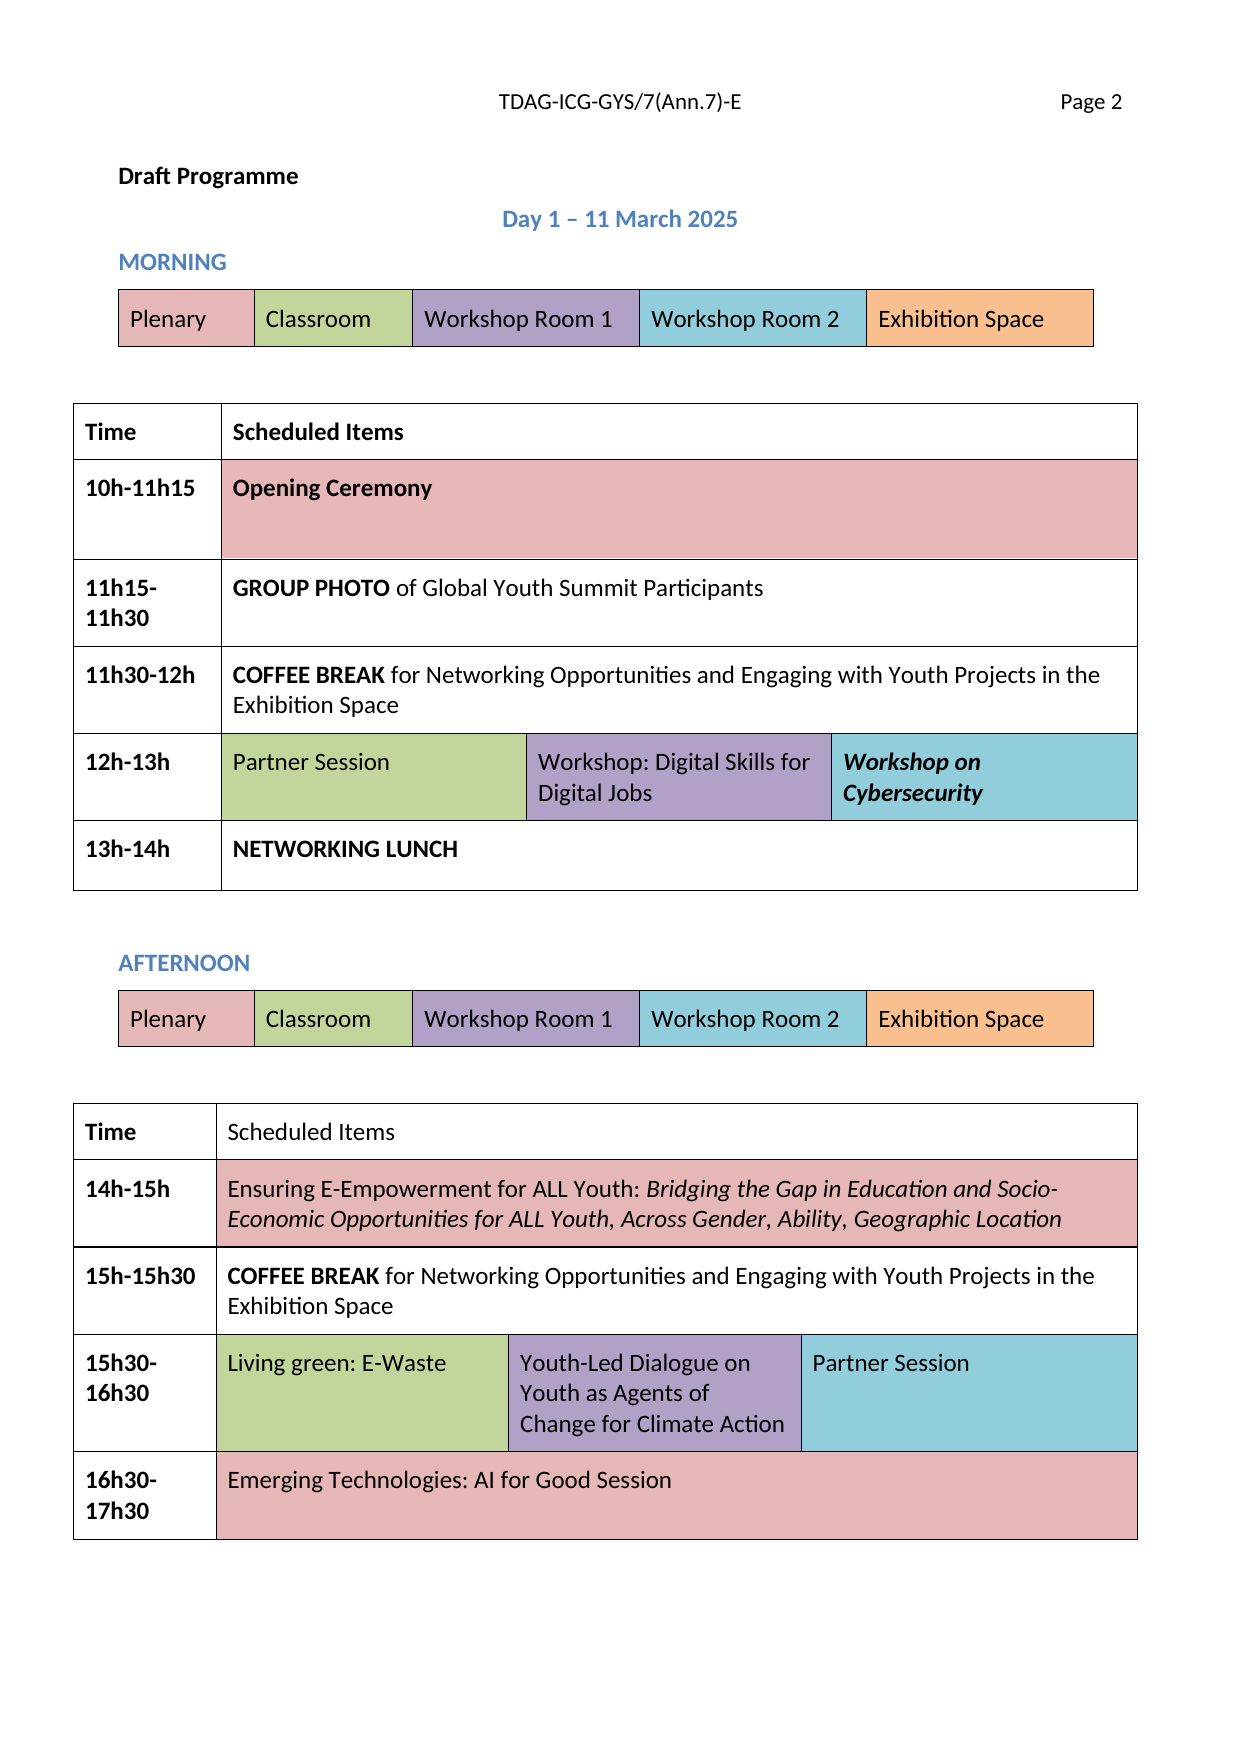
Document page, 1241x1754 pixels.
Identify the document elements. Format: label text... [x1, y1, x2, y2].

table_header Plenary [119, 991, 254, 1046]
table_header Scheduled Items [217, 1104, 1137, 1159]
table_header Scheduled Items [222, 404, 1137, 459]
text AFTERNOON [118, 947, 1122, 977]
table_cell 13h-14h [74, 821, 221, 890]
table_header Exhibition Space [867, 290, 1093, 346]
table_header Workshop Room 1 [413, 991, 639, 1046]
table_cell 15h-15h30 [74, 1248, 216, 1333]
table_cell GROUP PHOTO of Global Youth Summit Participants [222, 560, 1137, 646]
table_cell Ensuring E-Empowerment for ALL Youth: Bridging the Gap in Education and Socio-Economic Opportunities for ALL Youth, Across Gender, Ability, Geographic Location [217, 1160, 1137, 1246]
table_cell COFFEE BREAK for Networking Opportunities and Engaging with Youth Projects in the Exhibition Space [217, 1248, 1137, 1333]
table_header Workshop Room 2 [640, 991, 866, 1046]
text Draft Programme [118, 160, 1122, 191]
table_cell Youth-Led Dialogue on Youth as Agents of Change for Climate Action [509, 1335, 801, 1451]
table_cell Workshop on Cybersecurity [832, 734, 1137, 820]
table_cell COFFEE BREAK for Networking Opportunities and Engaging with Youth Projects in the Exhibition Space [222, 647, 1137, 733]
table_header Classroom [255, 991, 412, 1046]
text MORNING [118, 246, 1122, 277]
table_cell 11h15-11h30 [74, 560, 221, 646]
table_cell 14h-15h [74, 1160, 216, 1246]
table_cell NETWORKING LUNCH [222, 821, 1137, 890]
table_header Plenary [119, 290, 254, 346]
table_cell 10h-11h15 [74, 460, 221, 558]
table_cell Partner Session [802, 1335, 1137, 1451]
table_cell Partner Session [222, 734, 526, 820]
text Day 1 – 11 March 2025 [118, 203, 1122, 234]
table_header Workshop Room 1 [413, 290, 639, 346]
table_cell 11h30-12h [74, 647, 221, 733]
table_header Workshop Room 2 [640, 290, 866, 346]
table_header Classroom [255, 290, 412, 346]
table_cell 12h-13h [74, 734, 221, 820]
table_cell 15h30-16h30 [74, 1335, 216, 1451]
table_cell Living green: E-Waste [217, 1335, 508, 1451]
table_cell Emerging Technologies: AI for Good Session [217, 1452, 1137, 1539]
table_header Time [74, 404, 221, 459]
table_header Time [74, 1104, 216, 1159]
table_header Exhibition Space [867, 991, 1093, 1046]
table_cell 16h30-17h30 [74, 1452, 216, 1539]
table_cell Opening Ceremony [222, 460, 1137, 558]
table_cell Workshop: Digital Skills for Digital Jobs [527, 734, 831, 820]
